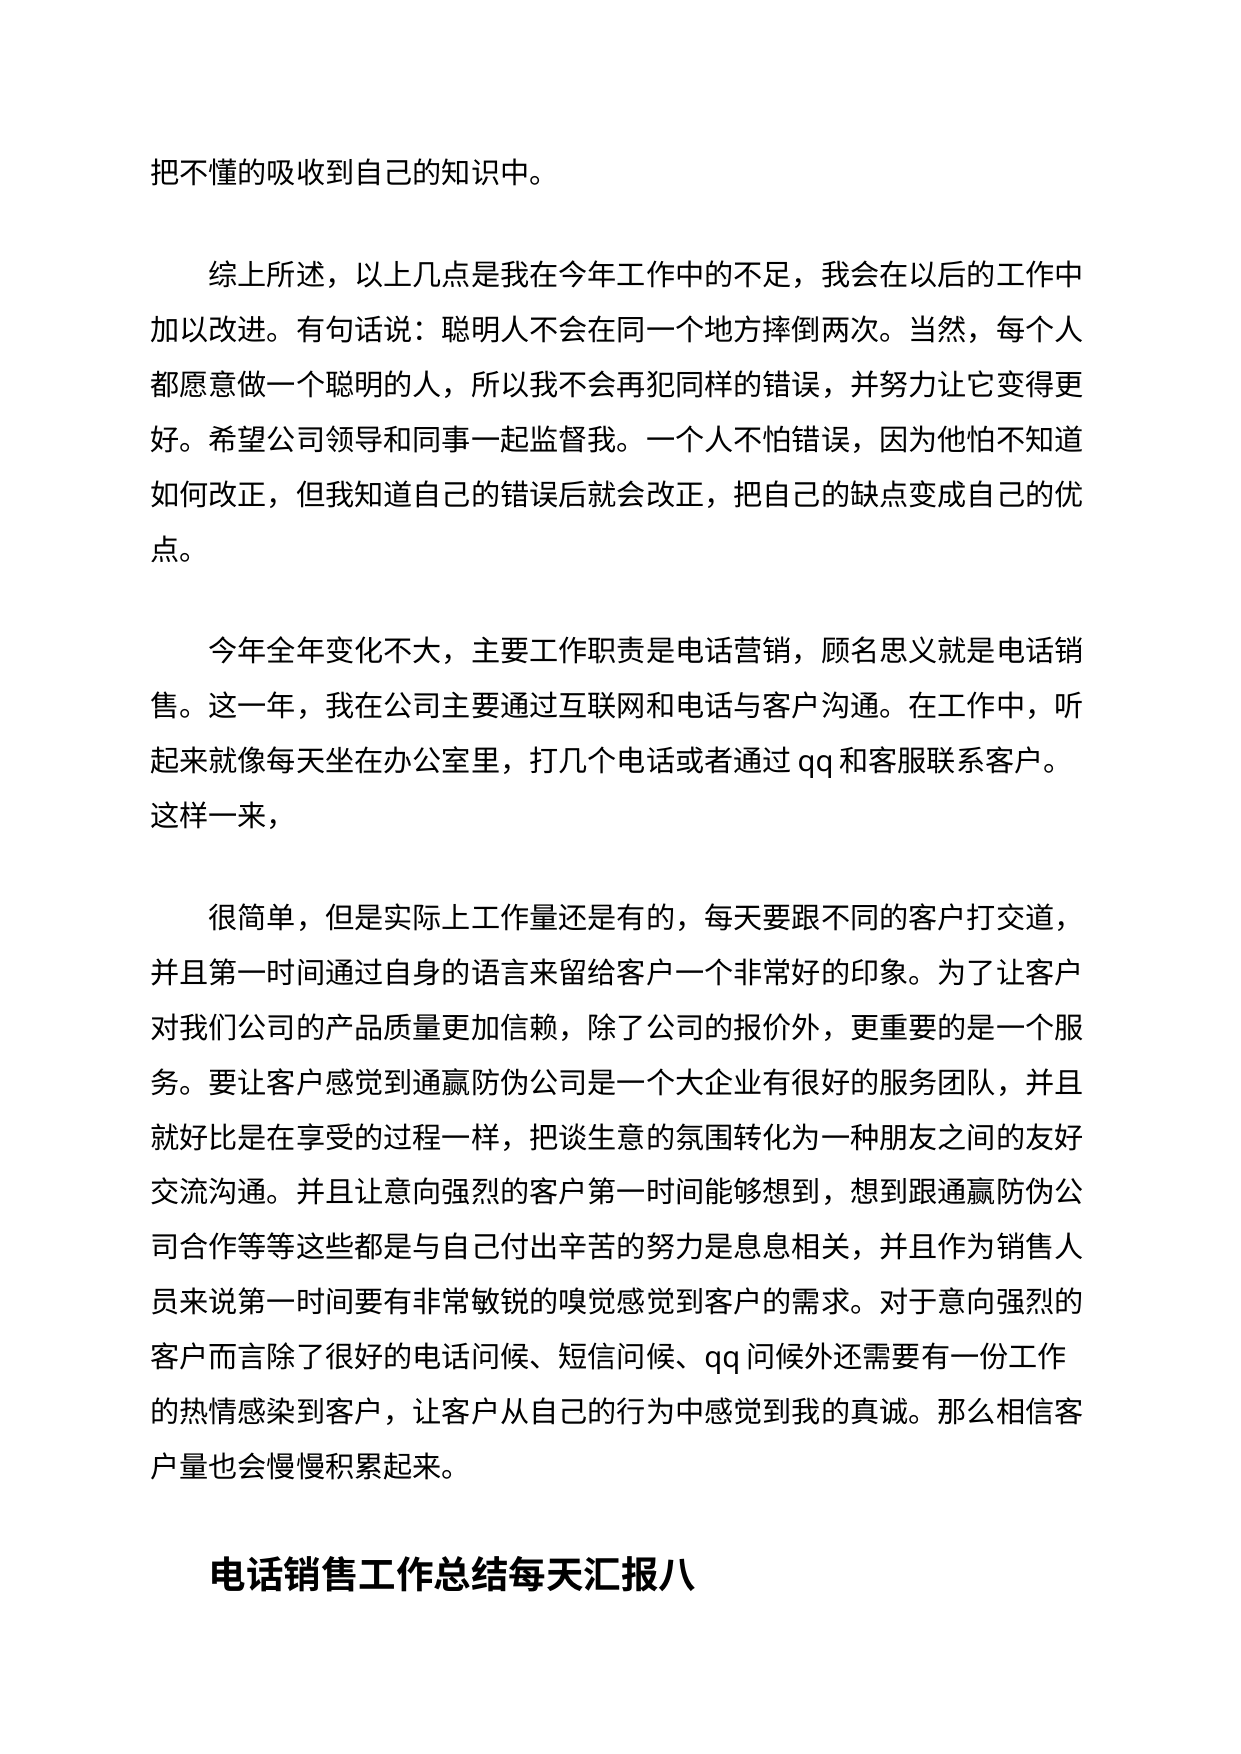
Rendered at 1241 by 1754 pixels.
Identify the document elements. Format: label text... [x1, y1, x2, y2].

text 电话销售工作总结每天汇报八 [150, 1545, 1090, 1600]
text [150, 150, 1090, 192]
text 很简单，但是实际上工作量还是有的，每天要跟不同的客户打交道，并且第一时间通过自身的语言来留给客户一个非常好的印象。为了让客户对我们公司的产品质量更加信赖，除了公司的报价外，更重要的是一个服务。要让客户感觉到通赢防伪公司是一个大企业有很好的服务团队，并且就好比是在享受的过程一样，把谈生意的氛围转化为一种朋友之间的友好交流沟通。并且让意向强烈的客户第一时间能够想到，想到跟通赢防伪公司合作等等这些都是与自己付出辛苦的努力是息息相关，并且作为销售人员来说第一时间要有非常敏锐的嗅觉感觉到客户的需求。对于意向强烈的客户而言除了很好的电话问候、短信问候、qq问候外还需要有一份工作的热情感染到客户，让客户从自己的行为中感觉到我的真诚。那么相信客户量也会慢慢积累起来。 [150, 894, 1090, 1486]
text 今年全年变化不大，主要工作职责是电话营销，顾名思义就是电话销售。这一年，我在公司主要通过互联网和电话与客户沟通。在工作中，听起来就像每天坐在办公室里，打几个电话或者通过qq和客服联系客户。这样一来， [150, 628, 1090, 835]
text 综上所述，以上几点是我在今年工作中的不足，我会在以后的工作中加以改进。有句话说：聪明人不会在同一个地方摔倒两次。当然，每个人都愿意做一个聪明的人，所以我不会再犯同样的错误，并努力让它变得更好。希望公司领导和同事一起监督我。一个人不怕错误，因为他怕不知道如何改正，但我知道自己的错误后就会改正，把自己的缺点变成自己的优点。 [150, 252, 1090, 568]
